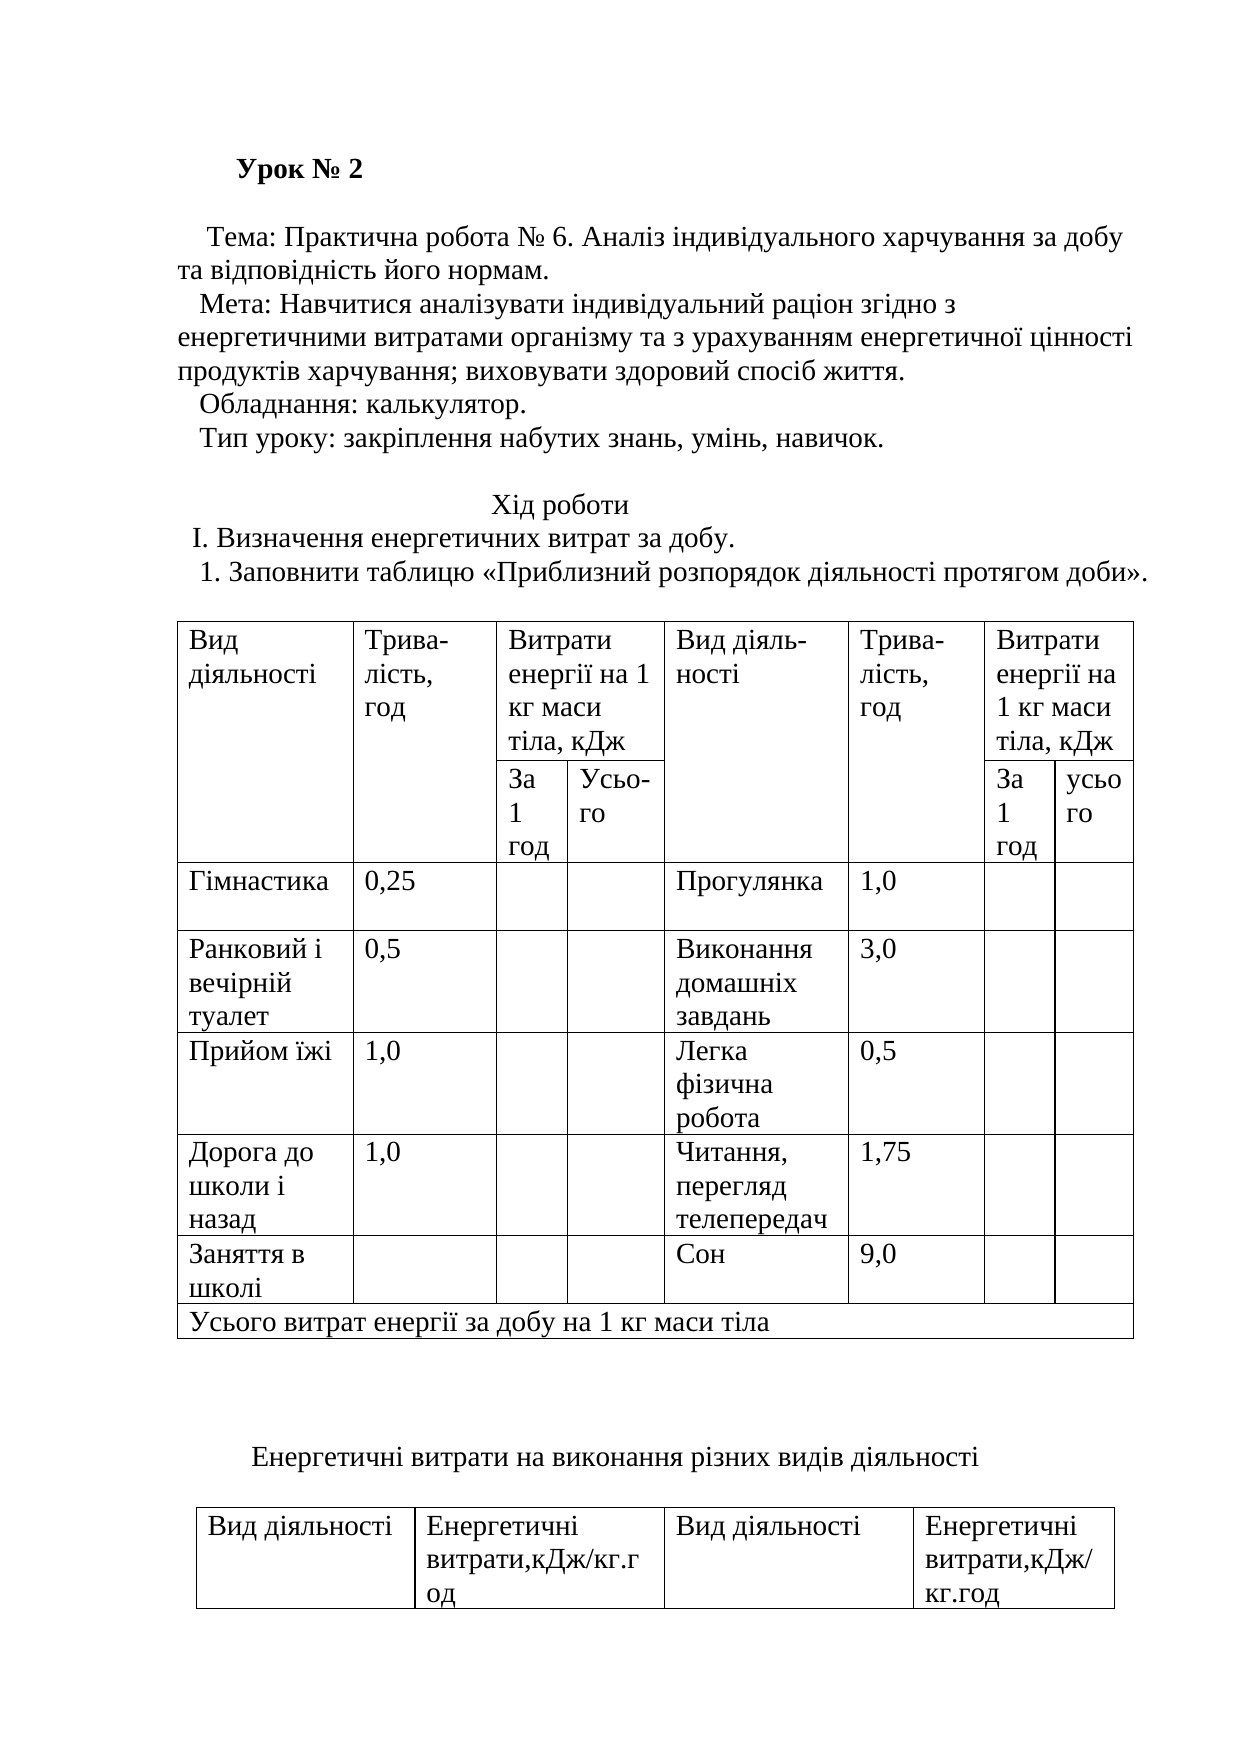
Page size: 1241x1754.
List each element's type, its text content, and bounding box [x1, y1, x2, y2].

table_cell Прийом їжі [178, 1033, 353, 1133]
text 1. Заповнити таблицю «Приблизний розпорядок діяльності протягом доби». [177, 554, 1152, 588]
text Урок № 2 [177, 152, 1152, 185]
table_cell Легка фізична робота [665, 1033, 848, 1133]
table_cell Заняття в школі [178, 1236, 353, 1303]
table_header Енергетичні витрати,кДж/кг.год [416, 1508, 664, 1608]
table_cell [568, 863, 664, 930]
table_cell усього [1056, 761, 1133, 862]
table_cell [985, 1236, 1054, 1303]
table_header Вид діяльності [665, 1508, 913, 1608]
table_cell [1056, 863, 1133, 930]
table_cell [497, 1033, 567, 1133]
table_cell Дорога до школи і назад [178, 1135, 353, 1235]
table_cell Читання, перегляд телепередач [665, 1135, 848, 1235]
table_cell [568, 1033, 664, 1133]
text Мета: Навчитися аналізувати індивідуальний раціон згідно з енергетичними витратами організму та з урахуванням енергетичної цінності продуктів харчування; виховувати здоровий спосіб життя. [177, 286, 1152, 386]
table_cell [497, 863, 567, 930]
table_cell 0,5 [354, 931, 496, 1032]
table_header Вид діяльності [178, 622, 353, 862]
table_cell 1,0 [354, 1135, 496, 1235]
table_cell 3,0 [849, 931, 984, 1032]
table_cell [1056, 1236, 1133, 1303]
table_cell [985, 1135, 1054, 1235]
text Тема: Практична робота № 6. Аналіз індивідуального харчування за добу та відповідність його нормам. [177, 219, 1152, 286]
table_cell [497, 1135, 567, 1235]
table_header Вид діяльності [197, 1508, 414, 1608]
text Тип уроку: закріплення набутих знань, умінь, навичок. [177, 420, 1152, 453]
table_header Трива-лість, год [354, 622, 496, 862]
table_cell Усього витрат енергії за добу на маси тіла [178, 1304, 1133, 1338]
table_cell [985, 863, 1054, 930]
table_cell [497, 931, 567, 1032]
table_cell 1,75 [849, 1135, 984, 1235]
text Хід роботи [177, 487, 1152, 521]
table_cell Сон [665, 1236, 848, 1303]
table_cell 1,0 [354, 1033, 496, 1133]
table_cell [568, 931, 664, 1032]
table_cell [568, 1236, 664, 1303]
table_cell [1056, 1135, 1133, 1235]
table_header Витрати енергії на маси тіла, кДж [497, 622, 664, 760]
table_cell За 1 год [497, 761, 567, 862]
table_cell [985, 1033, 1054, 1133]
table_cell [568, 1135, 664, 1235]
table_cell [985, 931, 1054, 1032]
table_cell [497, 1236, 567, 1303]
text Енергетичні витрати на виконання різних видів діяльності [251, 1439, 1152, 1473]
table_cell 0,25 [354, 863, 496, 930]
table_cell Прогулянка [665, 863, 848, 930]
table_cell 9,0 [849, 1236, 984, 1303]
table_cell [354, 1236, 496, 1303]
table_cell 0,5 [849, 1033, 984, 1133]
table_cell Усьо-го [568, 761, 664, 862]
table_cell [1056, 1033, 1133, 1133]
table_header Енергетичні витрати,кДж/кг.год [914, 1508, 1114, 1608]
table_cell [1056, 931, 1133, 1032]
table_cell Виконання домашніх завдань [665, 931, 848, 1032]
table_cell 1,0 [849, 863, 984, 930]
text Обладнання: калькулятор. [177, 386, 1152, 420]
table_cell Ранковий і вечірній туалет [178, 931, 353, 1032]
table_header Витрати енергії на маси тіла, кДж [985, 622, 1133, 760]
table_cell Гімнастика [178, 863, 353, 930]
table_header Трива-лість, год [849, 622, 984, 862]
table_cell За 1 год [985, 761, 1054, 862]
table_header Вид діяль-ності [665, 622, 848, 862]
text І. Визначення енергетичних витрат за добу. [177, 521, 1152, 554]
